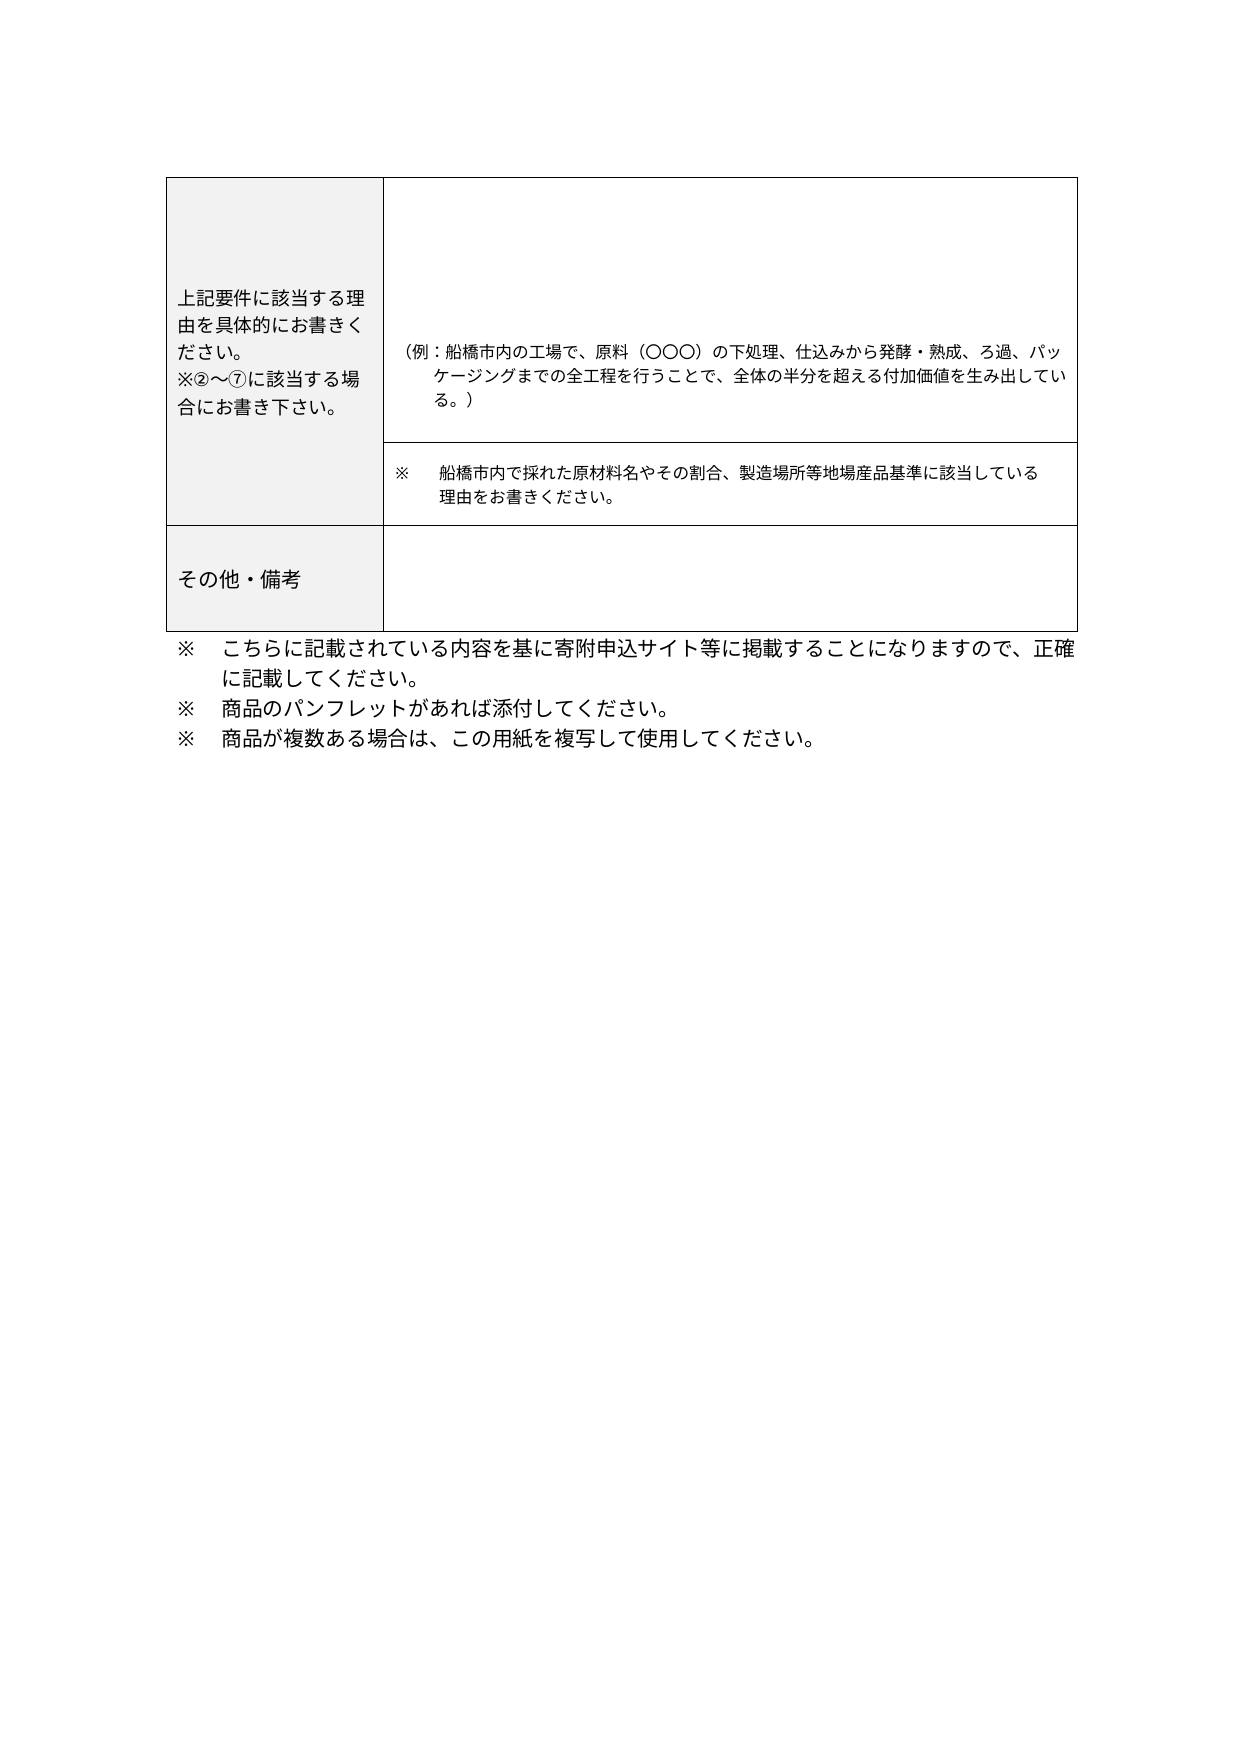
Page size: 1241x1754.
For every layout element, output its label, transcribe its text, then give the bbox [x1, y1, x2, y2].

table_cell 上記要件に該当する理由を具体的にお書きください。 ※②～⑦に該当する場合にお書き下さい。 [167, 178, 383, 525]
table_cell その他・備考 [167, 526, 383, 631]
table_cell （例：船橋市内の工場で、原料（〇〇〇）の下処理、仕込みから発酵・熟成、ろ過、パッケージングまでの全工程を行うことで、全体の半分を超える付加価値を生み出している。） [384, 178, 1077, 442]
list 商品が複数ある場合は、この用紙を複写して使用してください。 [177, 723, 1093, 753]
table_cell 船橋市内で採れた原材料名やその割合、製造場所等地場産品基準に該当している 理由をお書きください。 [384, 443, 1077, 525]
list こちらに記載されている内容を基に寄附申込サイト等に掲載することになりますので、正確に記載してください。 [177, 632, 1093, 692]
list 商品のパンフレットがあれば添付してください。 [177, 692, 1093, 723]
table_cell [384, 526, 1077, 631]
